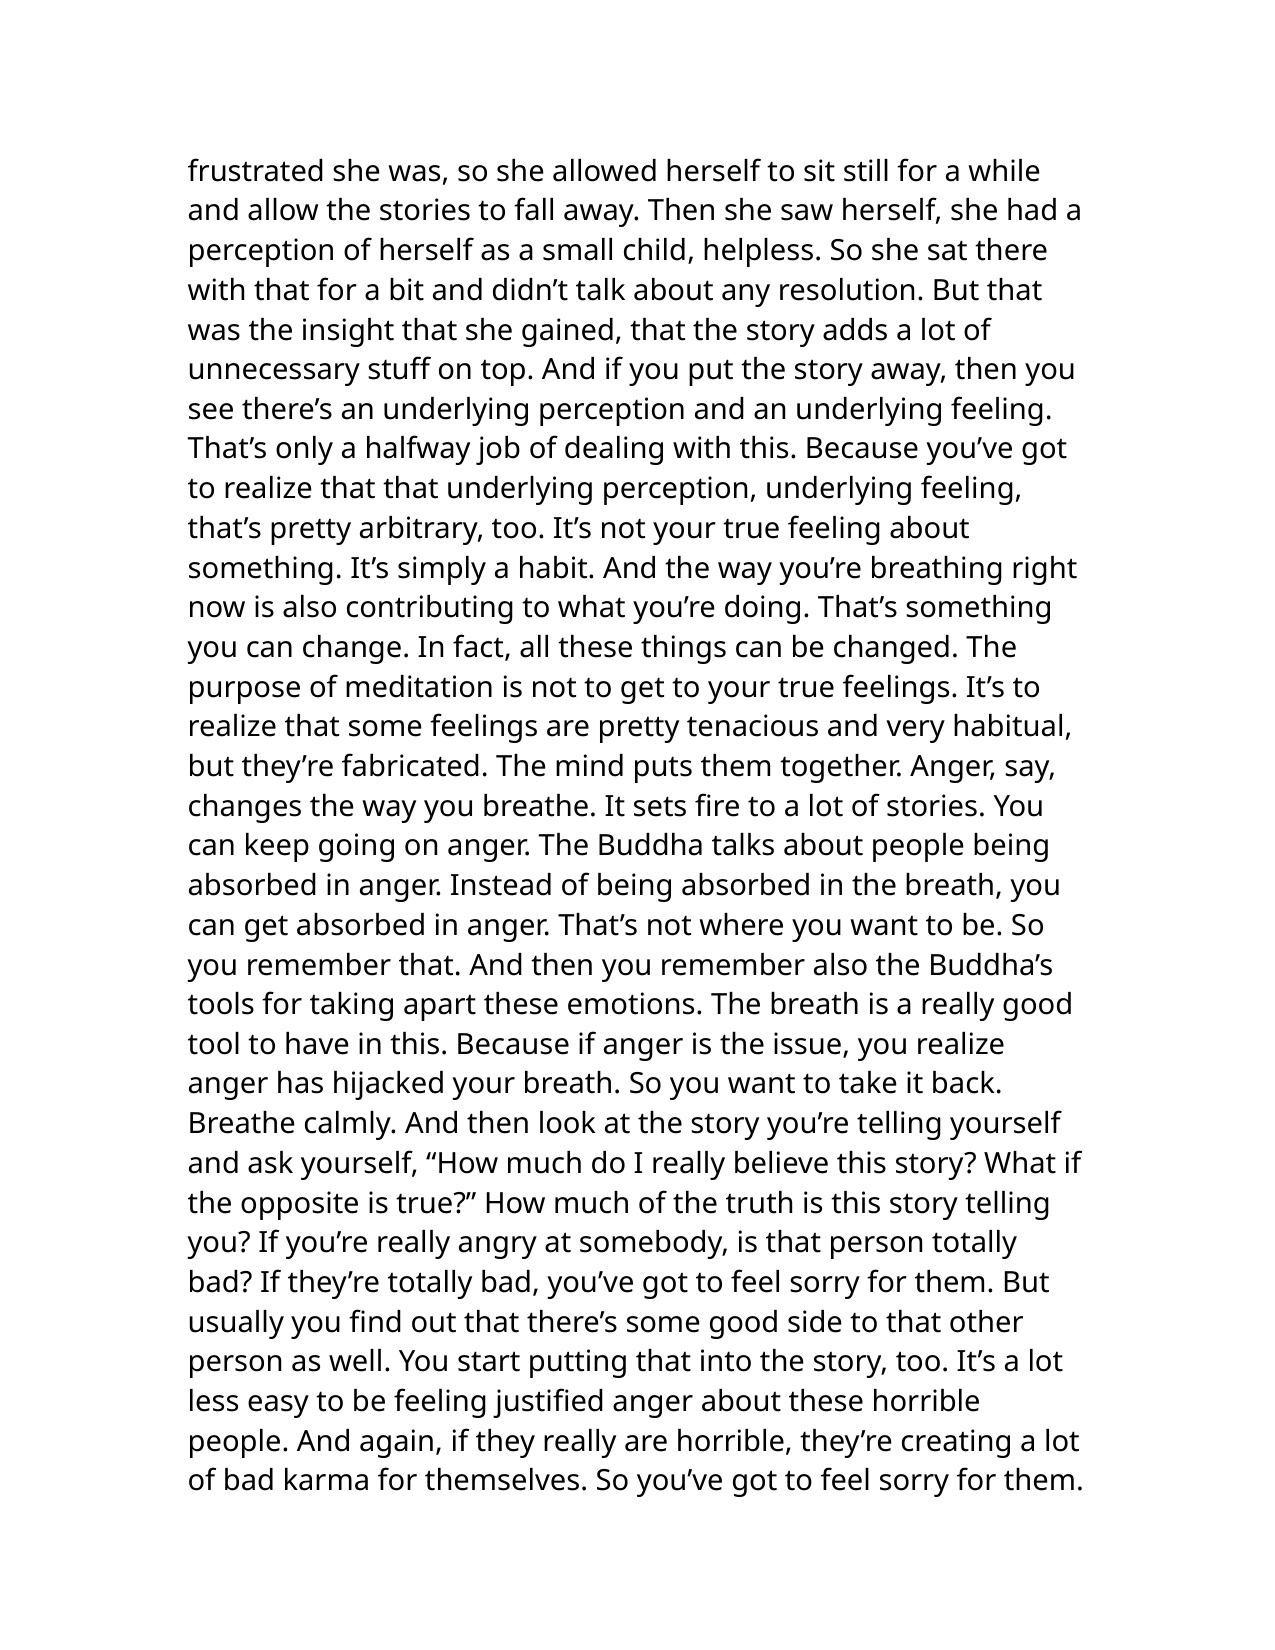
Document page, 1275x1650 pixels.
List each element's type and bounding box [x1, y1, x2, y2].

text [187, 150, 1087, 1499]
